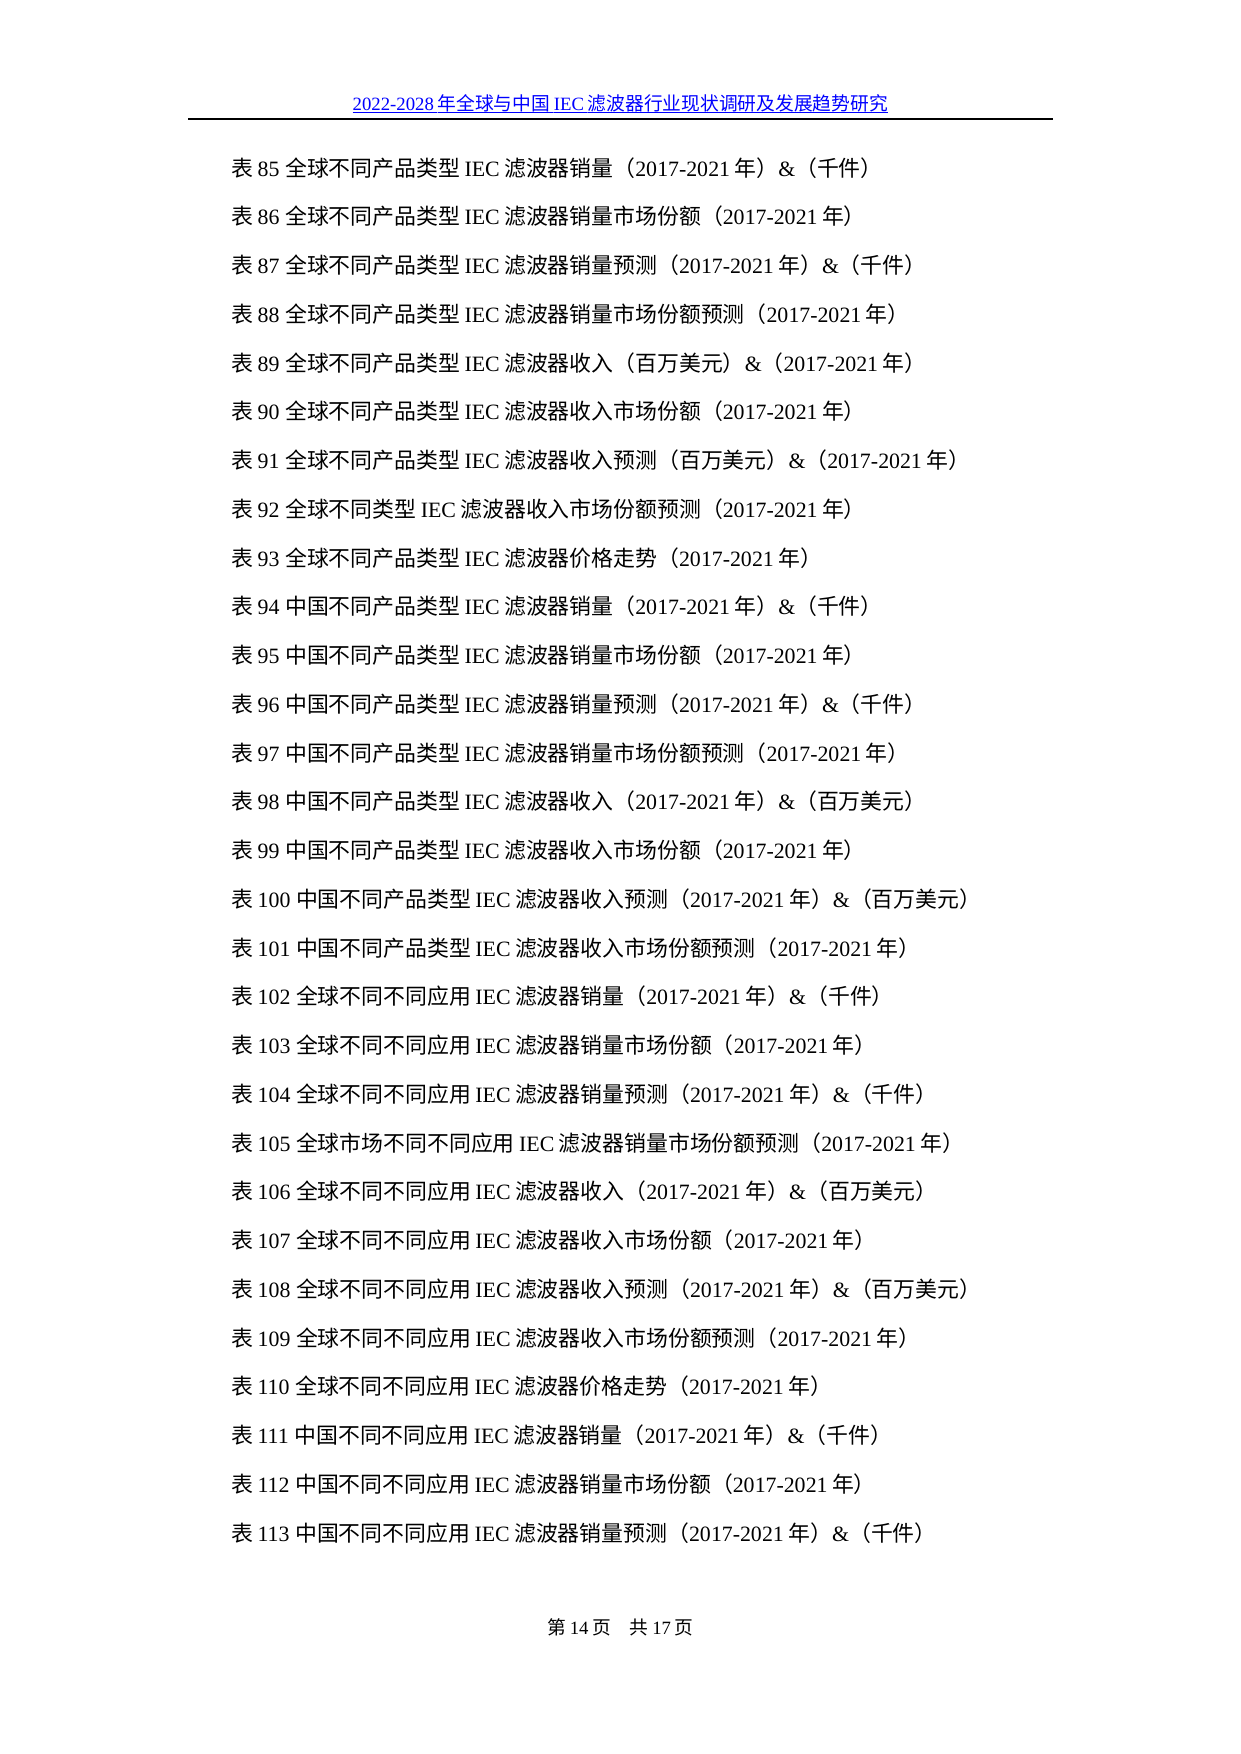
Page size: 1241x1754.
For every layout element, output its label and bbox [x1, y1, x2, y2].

text [187, 150, 1053, 1548]
